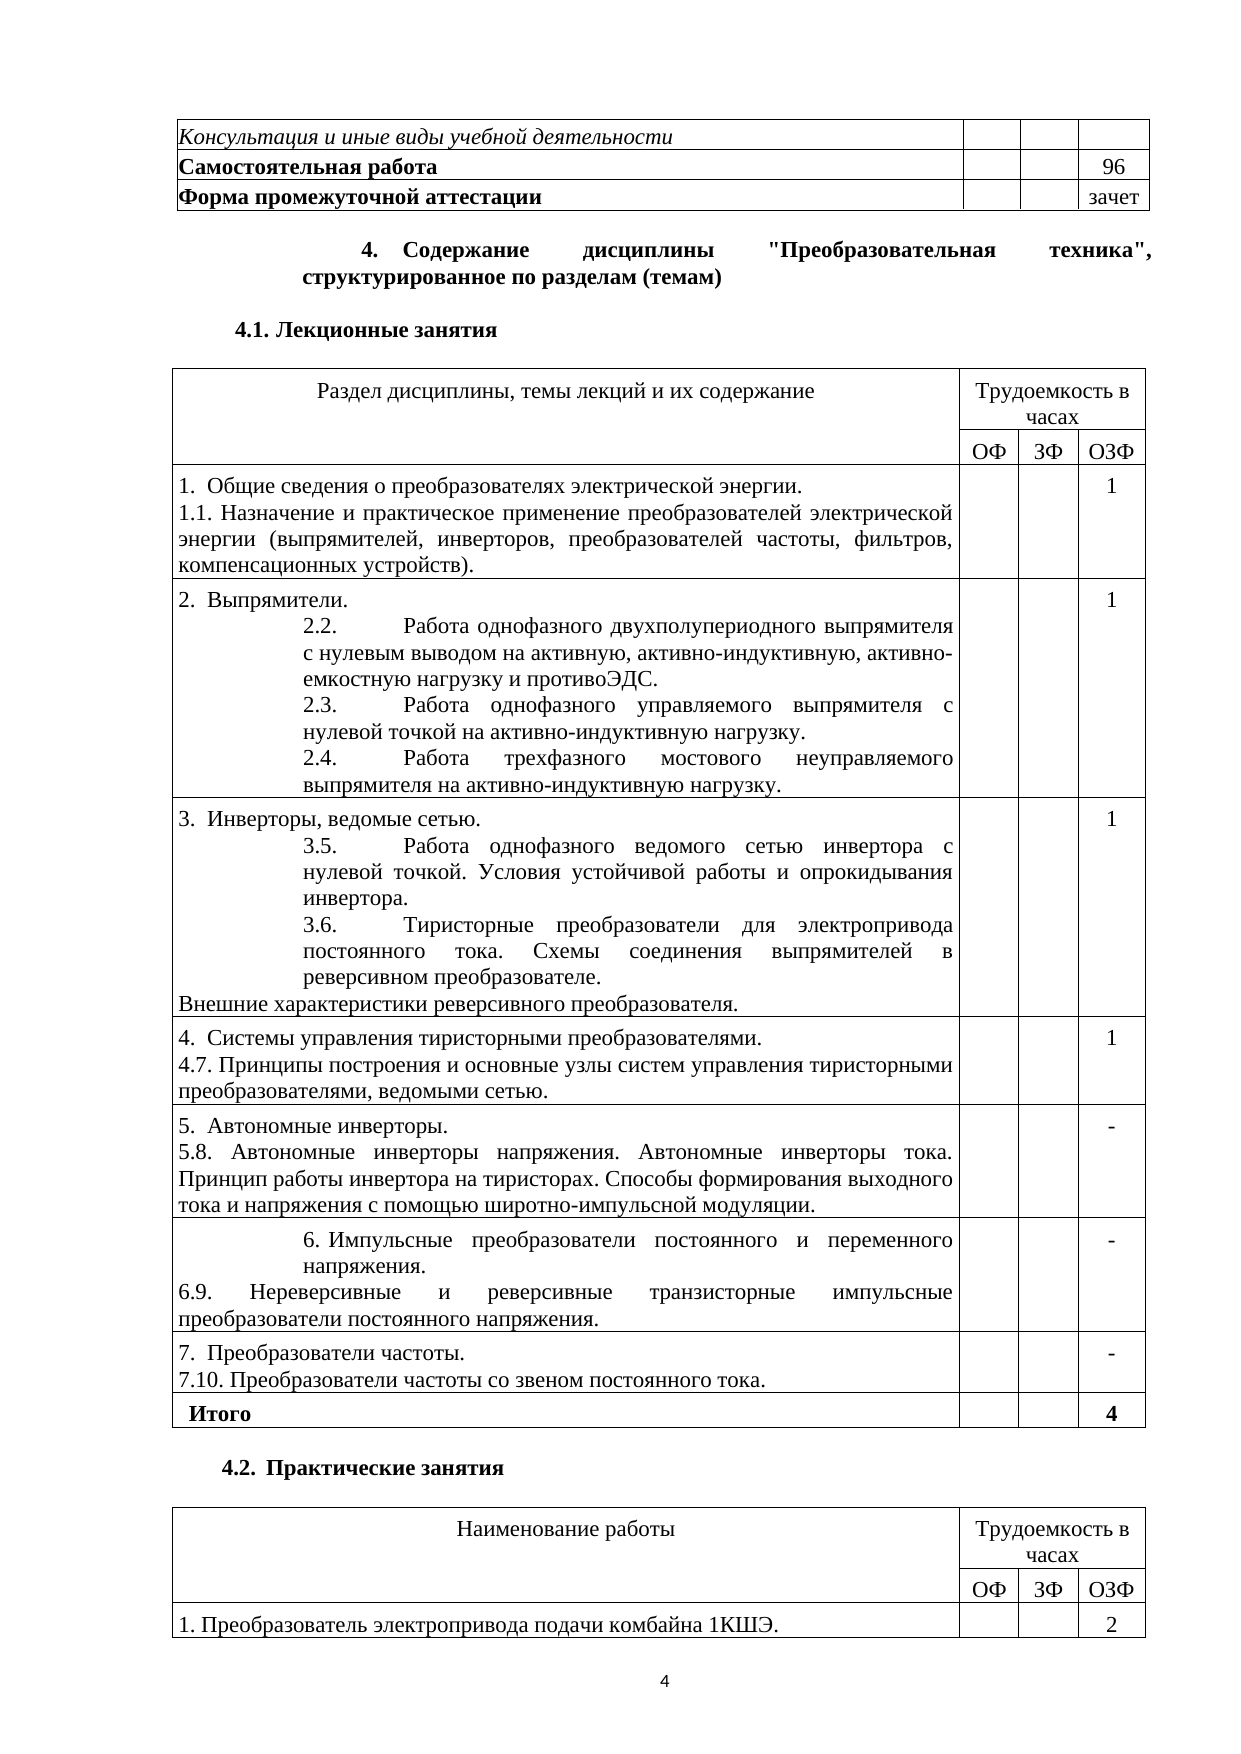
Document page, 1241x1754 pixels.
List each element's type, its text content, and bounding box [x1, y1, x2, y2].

list Содержание дисциплины "Преобразовательная техника", структурированное по разделам (темам) [302, 237, 1152, 289]
table_cell 1 [1079, 579, 1145, 797]
table_cell ОФ [960, 430, 1018, 464]
table_header Наименование работы [173, 1508, 959, 1602]
table_cell Импульсные преобразователи постоянного и переменного напряжения. 6.9. Нереверсивные и реверсивные транзисторные импульсные преобразователи постоянного напряжения. [173, 1218, 959, 1331]
table_cell ЗФ [1019, 430, 1078, 464]
table_cell ОЗФ [1079, 1569, 1145, 1602]
table_cell Системы управления тиристорными преобразователями. 4.7. Принципы построения и основные узлы систем управления тиристорными преобразователями, ведомыми сетью. [173, 1017, 959, 1103]
table_cell Итого [173, 1393, 959, 1427]
table_cell - [1079, 1332, 1145, 1392]
table_cell [1019, 1393, 1078, 1427]
table_cell [960, 1603, 1018, 1637]
table_cell Выпрямители. Работа однофазного двухполупериодного выпрямителя с нулевым выводом на активную, активно-индуктивную, активно-емкостную нагрузку и противоЭДС. Работа однофазного управляемого выпрямителя с нулевой точкой на активно-индуктивную нагрузку. Работа трехфазного мостового неуправляемого выпрямителя на активно-индуктивную нагрузку. [173, 579, 959, 797]
table_header Раздел дисциплины, темы лекций и их содержание [173, 369, 959, 464]
table_cell [1019, 1603, 1078, 1637]
table_cell [964, 150, 1020, 179]
table_header Трудоемкость в часах [960, 1508, 1145, 1568]
table_cell Инверторы, ведомые сетью. Работа однофазного ведомого сетью инвертора с нулевой точкой. Условия устойчивой работы и опрокидывания инвертора. Тиристорные преобразователи для электропривода постоянного тока. Схемы соединения выпрямителей в реверсивном преобразователе. Внешние характеристики реверсивного преобразователя. [173, 798, 959, 1016]
table_cell [1021, 120, 1078, 149]
table_cell ЗФ [1019, 1569, 1078, 1602]
table_cell [960, 579, 1018, 797]
table_cell [960, 1105, 1018, 1217]
table_cell - [1079, 1218, 1145, 1331]
table_cell [960, 1332, 1018, 1392]
table_cell [1019, 1105, 1078, 1217]
table_cell 1 [1079, 1017, 1145, 1103]
table_cell [1019, 579, 1078, 797]
table_cell 2 [1079, 1603, 1145, 1637]
table_cell [960, 798, 1018, 1016]
table_header Трудоемкость в часах [960, 369, 1145, 429]
table_cell 4 [1079, 1393, 1145, 1427]
table_cell [1019, 798, 1078, 1016]
table_cell Автономные инверторы. 5.8. Автономные инверторы напряжения. Автономные инверторы тока. Принцип работы инвертора на тиристорах. Способы формирования выходного тока и напряжения с помощью широтно-импульсной модуляции. [173, 1105, 959, 1217]
table_cell 1 [1079, 798, 1145, 1016]
table_cell [1019, 465, 1078, 578]
table_cell [960, 465, 1018, 578]
table_cell Преобразователи частоты. 7.10. Преобразователи частоты со звеном постоянного тока. [173, 1332, 959, 1392]
table_cell [1019, 1017, 1078, 1103]
table_cell Консультация и иные виды учебной деятельности [178, 120, 963, 149]
table_cell 1 [1079, 465, 1145, 578]
table_cell 96 [1079, 150, 1149, 179]
table_cell [1019, 1218, 1078, 1331]
table_cell [1079, 120, 1149, 149]
table_cell [1019, 1332, 1078, 1392]
table_cell - [1079, 1105, 1145, 1217]
list Лекционные занятия [235, 316, 1152, 342]
table_cell [960, 1017, 1018, 1103]
table_cell ОЗФ [1079, 430, 1145, 464]
table_cell [964, 180, 1020, 209]
table_cell [1021, 180, 1078, 209]
table_cell 1. Преобразователь электропривода подачи комбайна 1КШЭ. [173, 1603, 959, 1637]
table_cell ОФ [960, 1569, 1018, 1602]
table_cell [964, 120, 1020, 149]
table_cell зачет [1079, 180, 1149, 209]
list Практические занятия [177, 1454, 1152, 1480]
table_cell [960, 1218, 1018, 1331]
table_cell [960, 1393, 1018, 1427]
table_cell Общие сведения о преобразователях электрической энергии. 1.1. Назначение и практическое применение преобразователей электрической энергии (выпрямителей, инверторов, преобразователей частоты, фильтров, компенсационных устройств). [173, 465, 959, 578]
table_cell [1021, 150, 1078, 179]
table_cell Самостоятельная работа [178, 150, 963, 179]
table_cell Форма промежуточной аттестации [178, 180, 963, 209]
